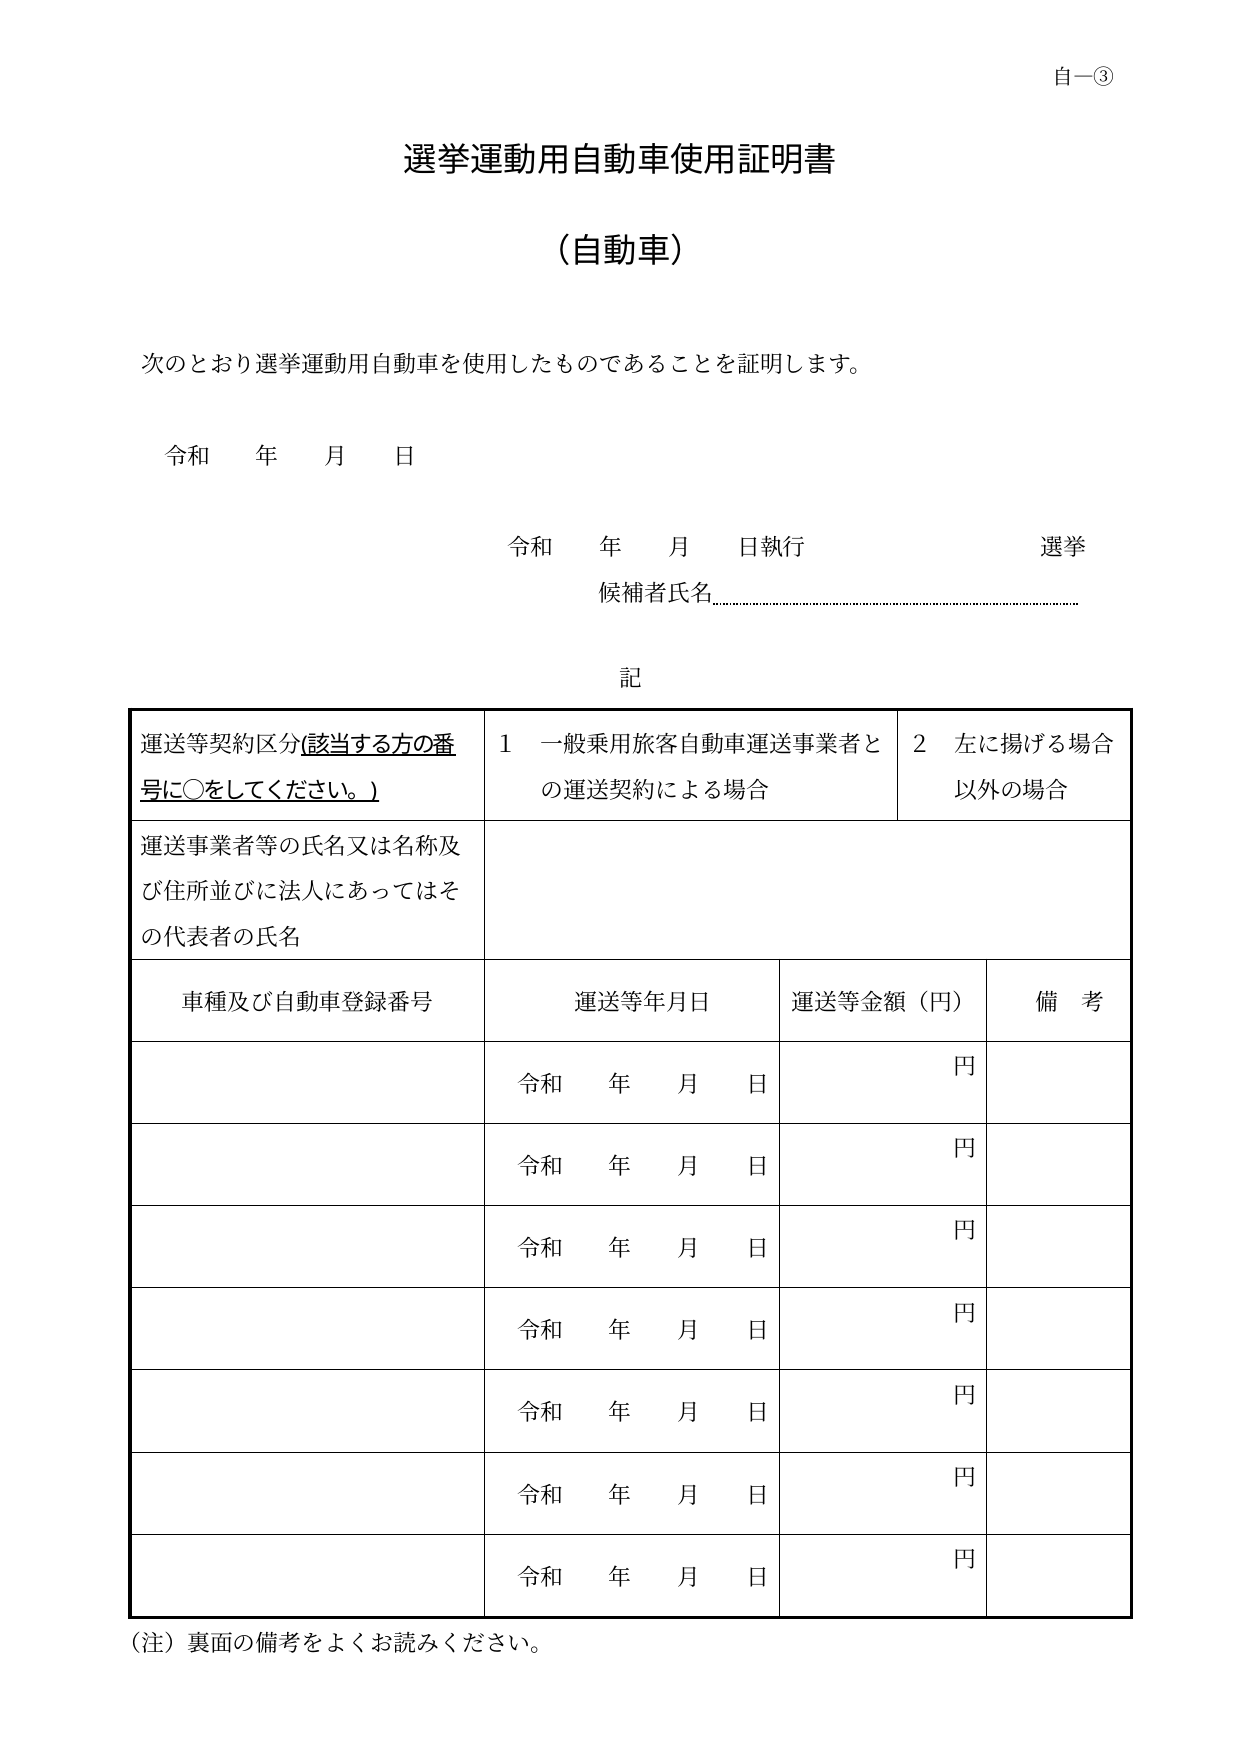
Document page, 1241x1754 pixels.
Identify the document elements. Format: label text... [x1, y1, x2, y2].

table_cell [987, 1124, 1130, 1205]
table_cell 円 [780, 1288, 986, 1369]
table_cell [987, 1288, 1130, 1369]
table_header 運送等契約区分(該当する方の番号に○をしてください。) [132, 711, 484, 820]
table_cell 円 [780, 1124, 986, 1205]
table_cell [485, 821, 1130, 958]
table_cell 備 考 [987, 960, 1130, 1041]
table_cell 令和 年 月 日 [485, 1535, 779, 1616]
table_cell [132, 1288, 484, 1369]
text 選挙運動用自動車使用証明書 [118, 111, 1122, 203]
table_cell [987, 1370, 1130, 1452]
table_cell 令和 年 月 日 [485, 1370, 779, 1452]
table_cell [132, 1042, 484, 1123]
table_cell 円 [780, 1042, 986, 1123]
text 次のとおり選挙運動用自動車を使用したものであることを証明します。 [118, 340, 1122, 386]
table_cell 円 [780, 1206, 986, 1287]
text 記 [140, 653, 1122, 699]
text 令和 年 月 日 [118, 431, 1122, 477]
text 令和 年 月 日執行 選挙 [118, 523, 1122, 568]
table_cell 円 [780, 1453, 986, 1534]
text （自動車） [118, 203, 1122, 294]
table_cell 運送等年月日 [485, 960, 779, 1041]
table_cell [987, 1042, 1130, 1123]
table_cell [987, 1535, 1130, 1616]
table_cell 令和 年 月 日 [485, 1206, 779, 1287]
table_header ２ 左に揚げる場合以外の場合 [898, 711, 1130, 820]
table_cell 令和 年 月 日 [485, 1453, 779, 1534]
table_cell 令和 年 月 日 [485, 1124, 779, 1205]
table_cell [987, 1453, 1130, 1534]
table_cell [132, 1370, 484, 1452]
table_cell [132, 1453, 484, 1534]
table_cell 令和 年 月 日 [485, 1042, 779, 1123]
table_cell [132, 1206, 484, 1287]
text （注）裏面の備考をよくお読みください。 [118, 1619, 1122, 1665]
table_cell [132, 1124, 484, 1205]
table_cell [987, 1206, 1130, 1287]
table_cell 令和 年 月 日 [485, 1288, 779, 1369]
table_header １ 一般乗用旅客自動車運送事業者との運送契約による場合 [485, 711, 897, 820]
table_cell 円 [780, 1535, 986, 1616]
table_cell 車種及び自動車登録番号 [132, 960, 484, 1041]
table_cell 運送事業者等の氏名又は名称及び住所並びに法人にあってはその代表者の氏名 [132, 821, 484, 958]
table_cell 円 [780, 1370, 986, 1452]
text 候補者氏名 [140, 568, 1122, 614]
table_cell [132, 1535, 484, 1616]
table_cell 運送等金額（円） [780, 960, 986, 1041]
